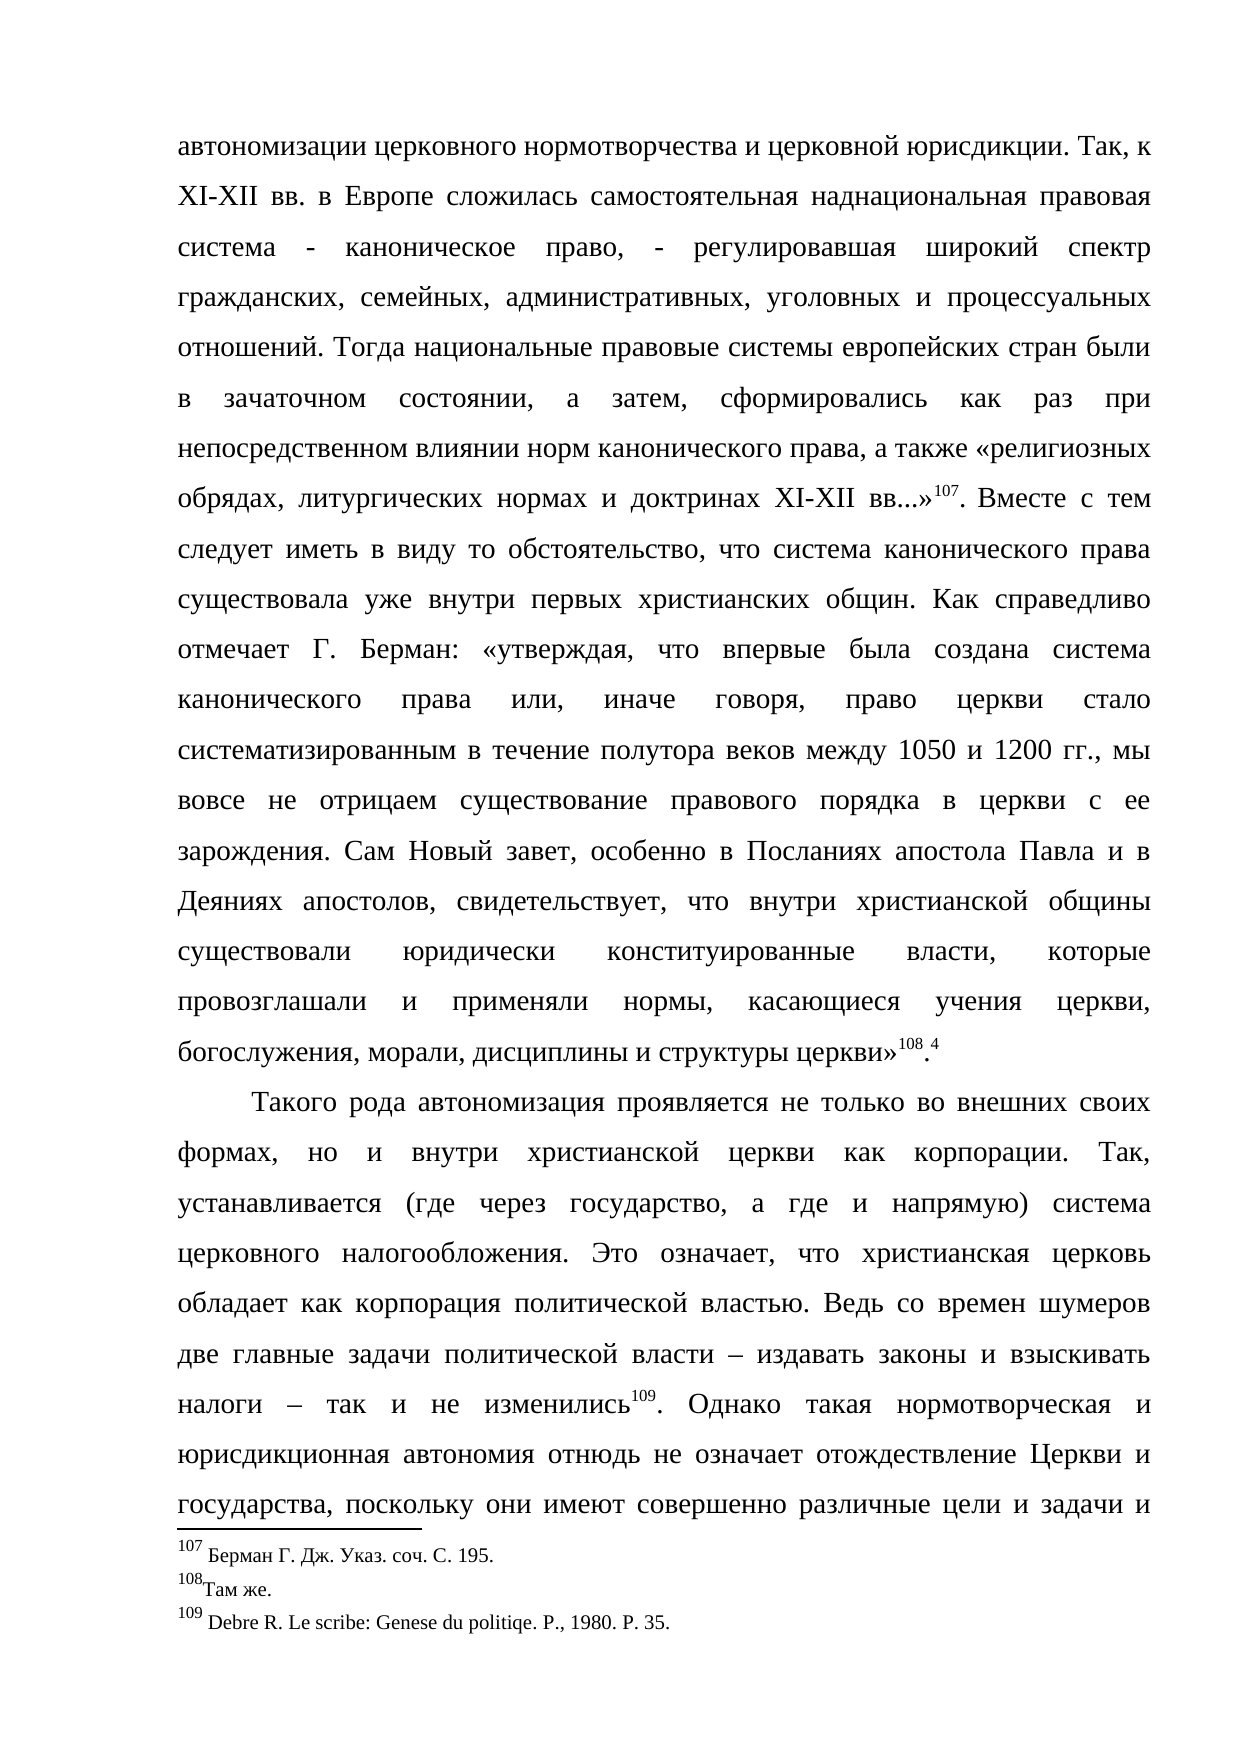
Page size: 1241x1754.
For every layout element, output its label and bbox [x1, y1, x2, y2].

text [177, 128, 1152, 1067]
text [177, 1084, 1152, 1520]
